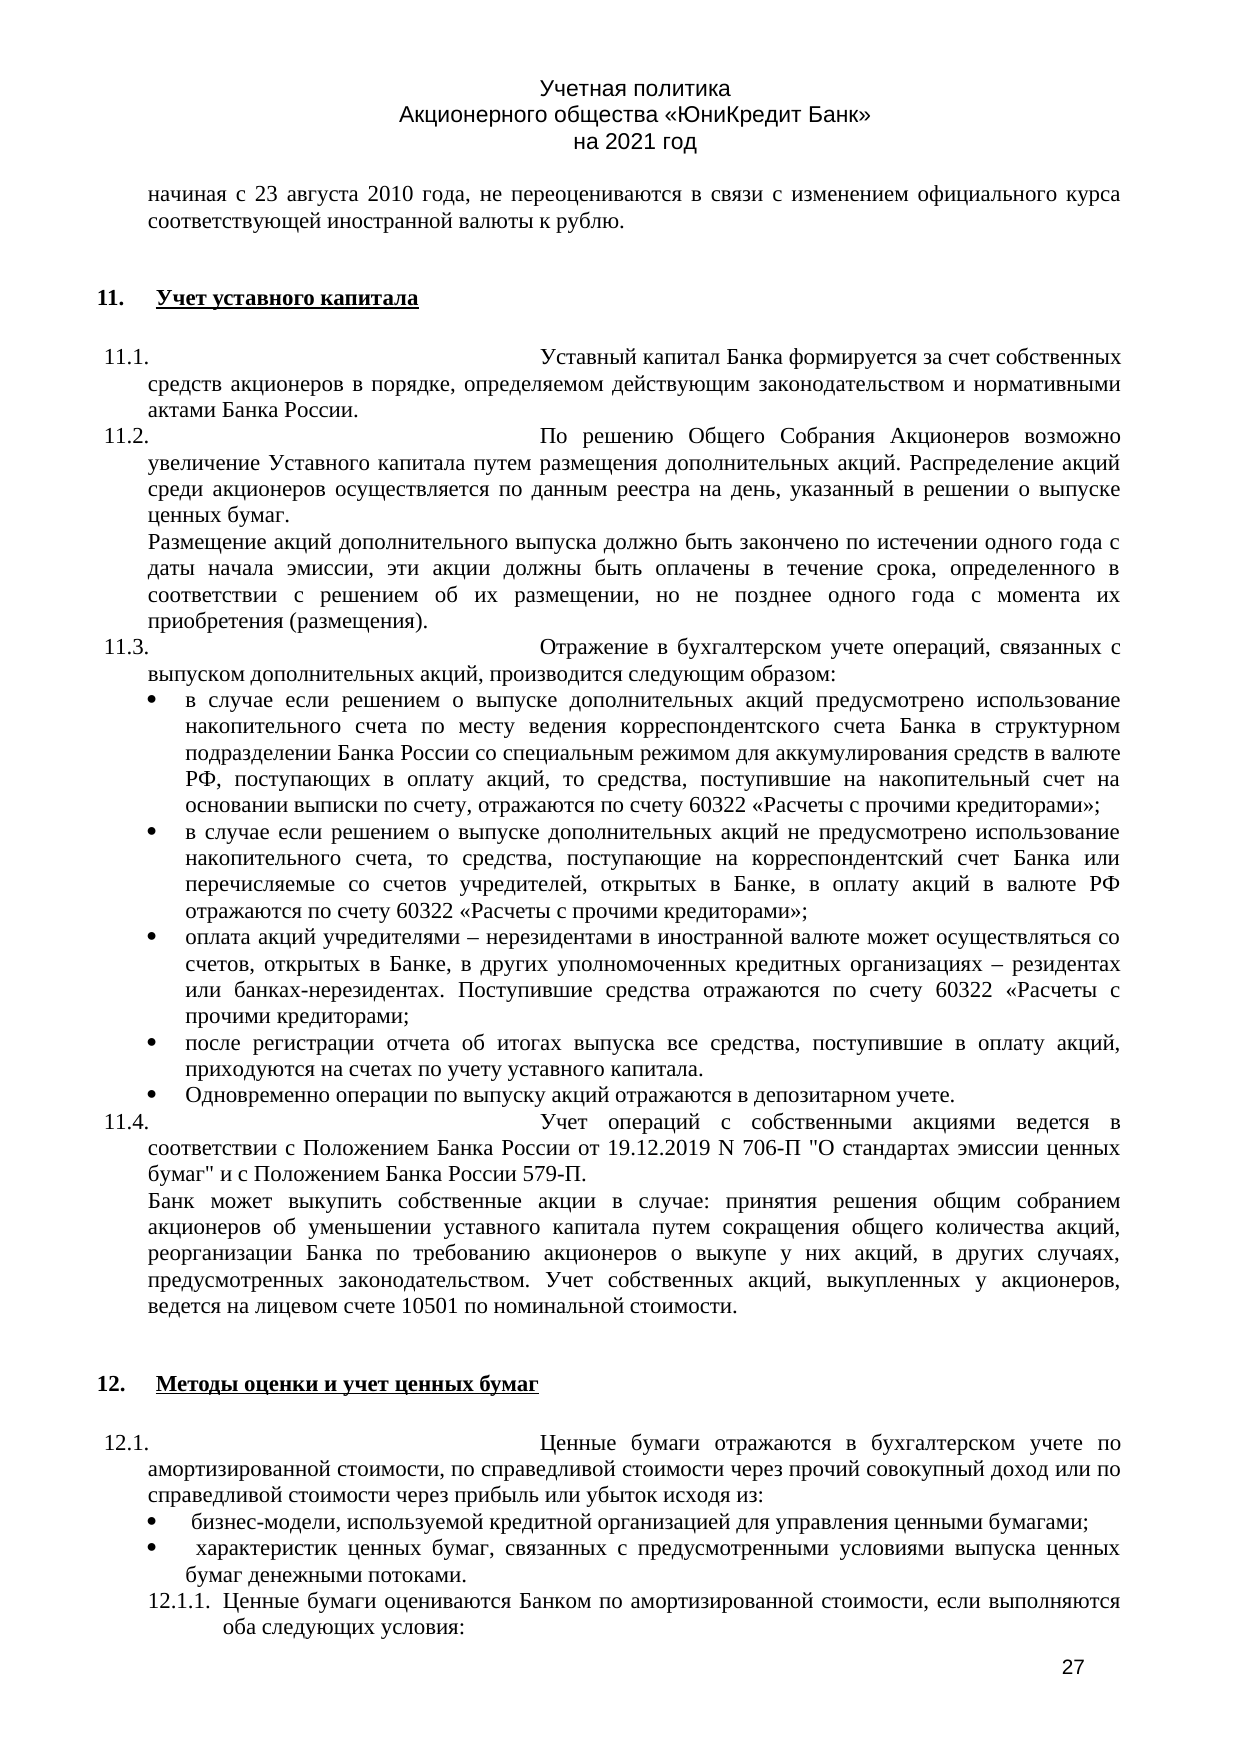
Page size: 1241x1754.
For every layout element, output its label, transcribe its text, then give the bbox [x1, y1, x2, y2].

list Уставный капитал Банка формируется за счет собственных средств акционеров в порядке, определяемом действующим законодательством и нормативными актами Банка России. [103, 343, 1122, 422]
list характеристик ценных бумаг, связанных с предусмотренными условиями выпуска ценных бумаг денежными потоками. [148, 1534, 1122, 1587]
list оплата акций учредителями – нерезидентами в иностранной валюте может осуществляться со счетов, открытых в Банке, в других уполномоченных кредитных организациях – резидентах или банках-нерезидентах. Поступившие средства отражаются по счету 60322 «Расчеты с прочими кредиторами; [148, 923, 1122, 1029]
list По решению Общего Собрания Акционеров возможно увеличение Уставного капитала путем размещения дополнительных акций. Распределение акций среди акционеров осуществляется по данным реестра на день, указанный в решении о выпуске ценных бумаг. [103, 422, 1122, 528]
list в случае если решением о выпуске дополнительных акций предусмотрено использование накопительного счета по месту ведения корреспондентского счета Банка в структурном подразделении Банка России со специальным режимом для аккумулирования средств в валюте РФ, поступающих в оплату акций, то средства, поступившие на накопительный счет на основании выписки по счету, отражаются по счету 60322 «Расчеты с прочими кредиторами»; [148, 686, 1122, 818]
text Банк может выкупить собственные акции в случае: принятия решения общим собранием акционеров об уменьшении уставного капитала путем сокращения общего количества акций, реорганизации Банка по требованию акционеров о выкупе у них акций, в других случаях, предусмотренных законодательством. Учет собственных акций, выкупленных у акционеров, ведется на лицевом счете 10501 по номинальной стоимости. [148, 1187, 1122, 1318]
subtitle Учет уставного капитала [97, 284, 1122, 311]
list Одновременно операции по выпуску акций отражаются в депозитарном учете. [148, 1081, 1122, 1108]
text Размещение акций дополнительного выпуска должно быть закончено по истечении одного года с даты начала эмиссии, эти акции должны быть оплачены в течение срока, определенного в соответствии с решением об их размещении, но не позднее одного года с момента их приобретения (размещения). [148, 528, 1122, 633]
list в случае если решением о выпуске дополнительных акций не предусмотрено использование накопительного счета, то средства, поступающие на корреспондентский счет Банка или перечисляемые со счетов учредителей, открытых в Банке, в оплату акций в валюте РФ отражаются по счету 60322 «Расчеты с прочими кредиторами»; [148, 818, 1122, 923]
subtitle Методы оценки и учет ценных бумаг [97, 1370, 1122, 1396]
list после регистрации отчета об итогах выпуска все средства, поступившие в оплату акций, приходуются на счетах по учету уставного капитала. [148, 1029, 1122, 1081]
list Ценные бумаги отражаются в бухгалтерском учете по амортизированной стоимости, по справедливой стоимости через прочий совокупный доход или по справедливой стоимости через прибыль или убыток исходя из: [103, 1429, 1122, 1508]
list Отражение в бухгалтерском учете операций, связанных с выпуском дополнительных акций, производится следующим образом: [103, 633, 1122, 686]
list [103, 180, 1122, 233]
list Ценные бумаги оцениваются Банком по амортизированной стоимости, если выполняются оба следующих условия: [148, 1587, 1122, 1640]
list Учет операций с собственными акциями ведется в соответствии с Положением Банка России от 19.12.2019 N 706-П "О стандартах эмиссии ценных бумаг" и с Положением Банка России 579-П. [103, 1108, 1122, 1187]
list бизнес-модели, используемой кредитной организацией для управления ценными бумагами; [148, 1508, 1122, 1534]
